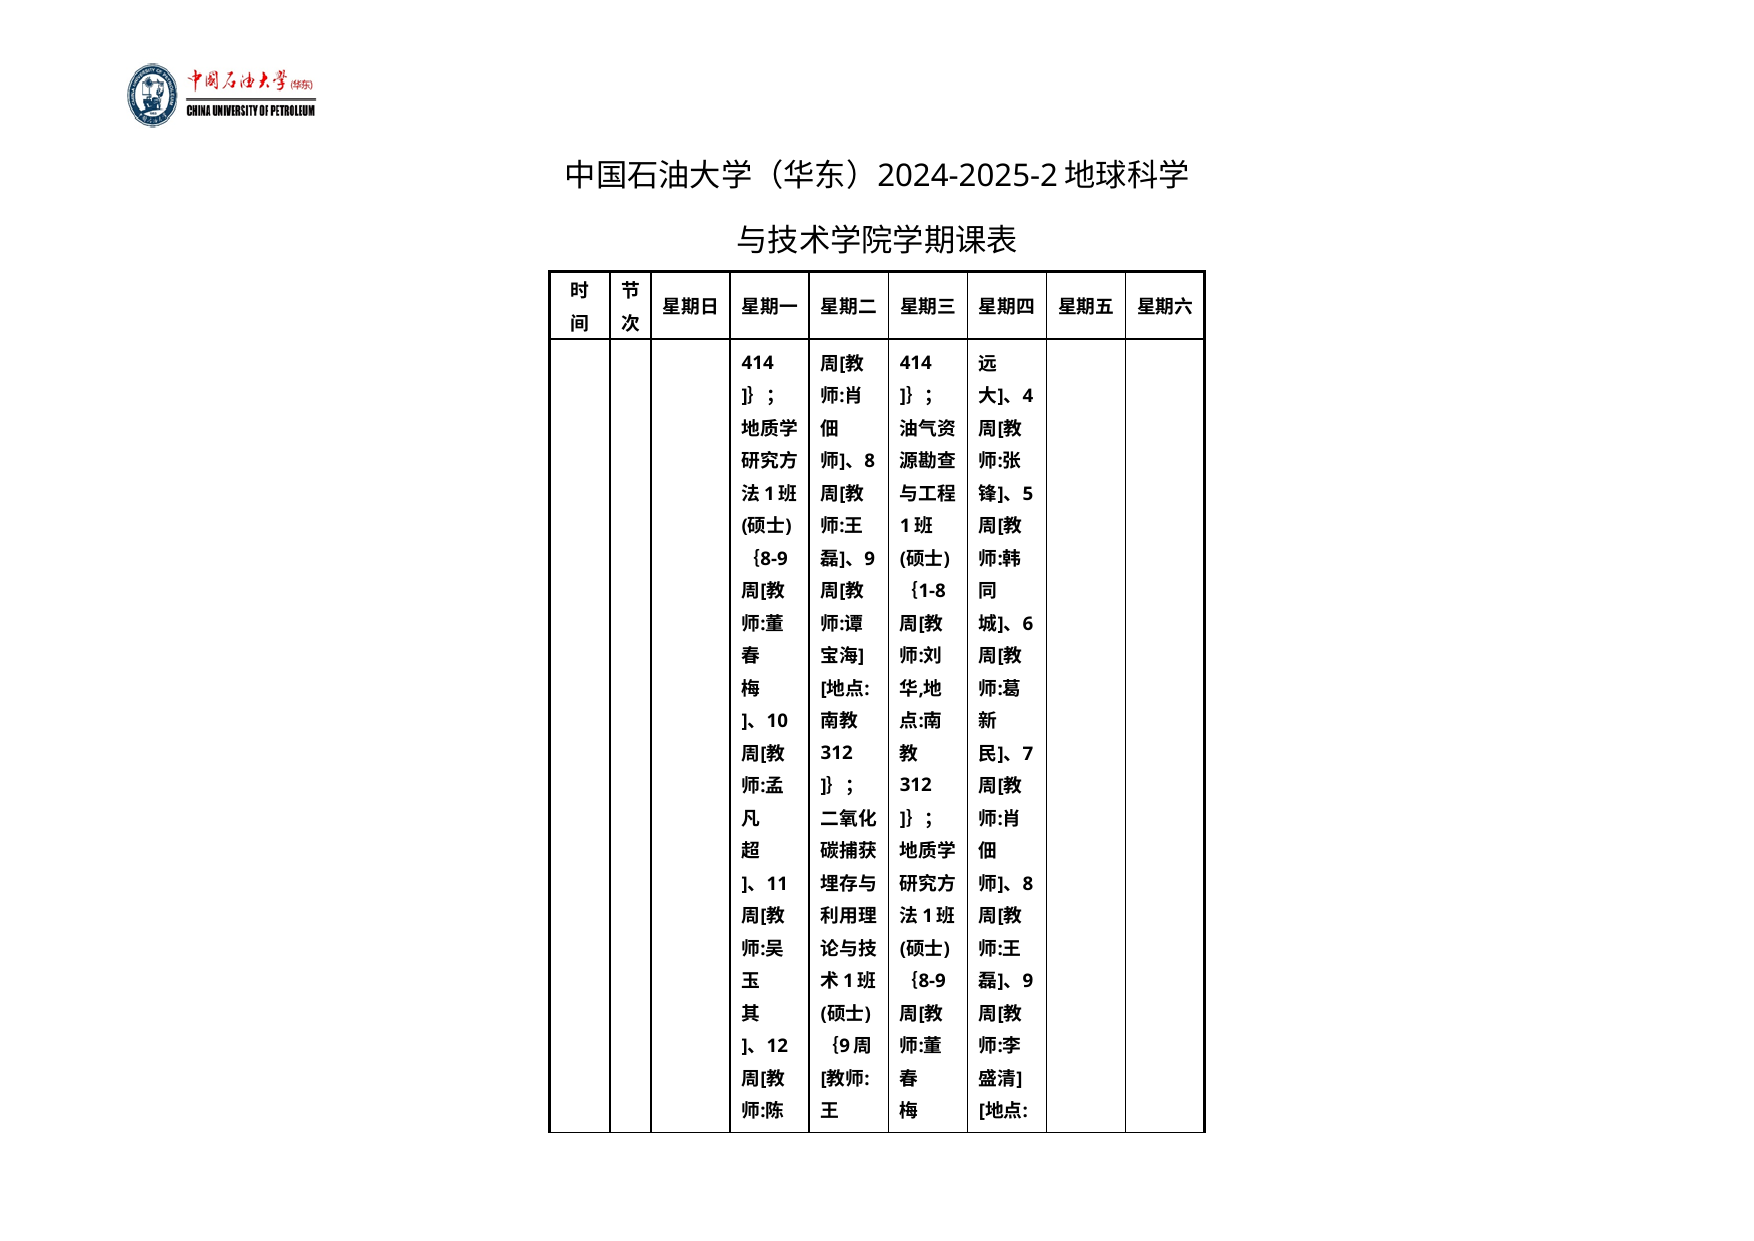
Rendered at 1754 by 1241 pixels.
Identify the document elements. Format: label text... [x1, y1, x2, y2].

table_cell 星期四 [968, 273, 1046, 338]
table_cell [1047, 340, 1125, 1132]
table_cell 时 间 [551, 273, 609, 338]
table_cell 星期五 [1047, 273, 1125, 338]
table_cell 星期日 [652, 273, 729, 338]
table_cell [810, 340, 888, 1132]
table_cell 星期六 [1126, 273, 1203, 338]
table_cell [731, 340, 808, 1132]
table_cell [968, 340, 1046, 1132]
table_cell 8 [611, 340, 650, 1132]
table_cell 星期三 [889, 273, 967, 338]
table_cell 节 次 [611, 273, 650, 338]
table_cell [889, 340, 967, 1132]
table_header 中国石油大学（华东）2024-2025-2地球科学与技术学院学期课表 [549, 140, 1204, 270]
table_cell 星期二 [810, 273, 888, 338]
table_cell 星期一 [731, 273, 808, 338]
